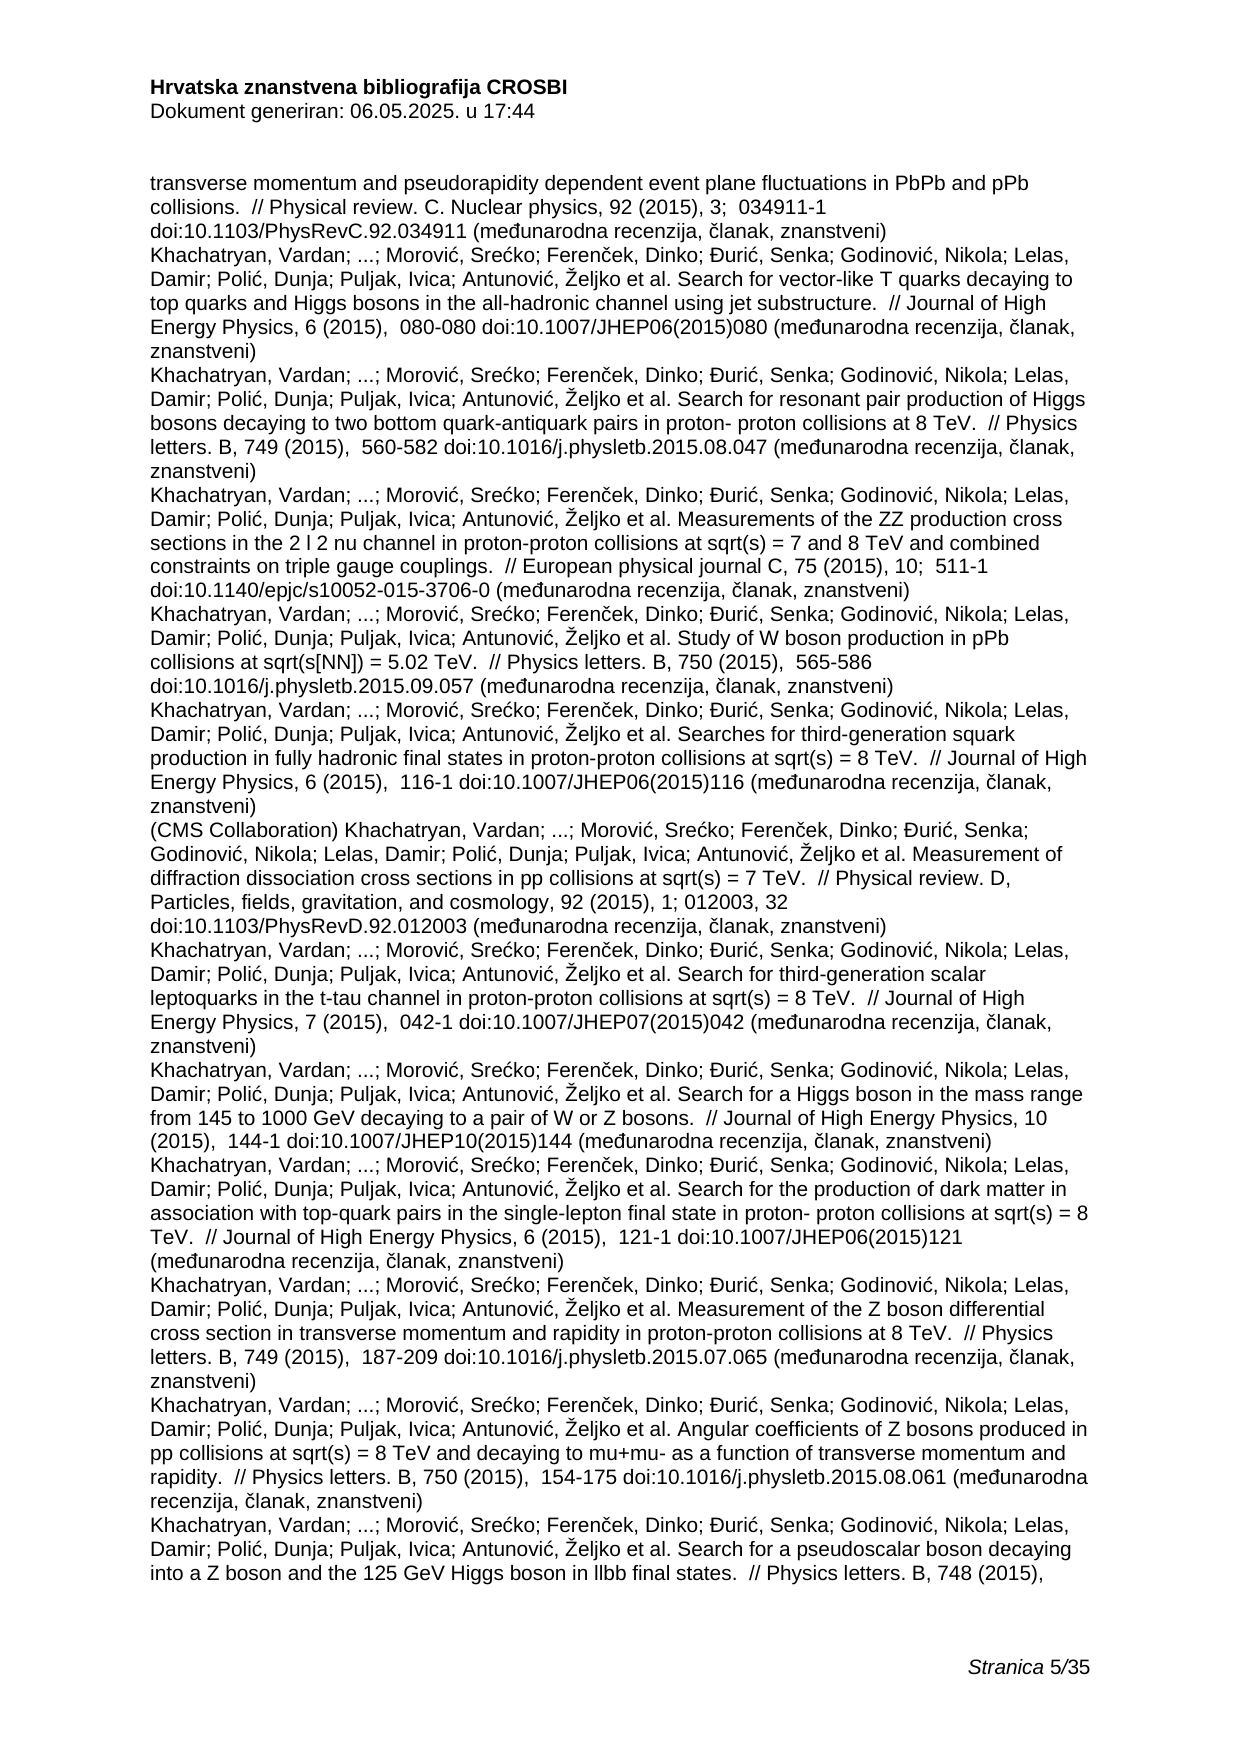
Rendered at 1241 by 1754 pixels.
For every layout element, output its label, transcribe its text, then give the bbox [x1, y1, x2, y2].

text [150, 1513, 1090, 1584]
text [150, 171, 1090, 243]
